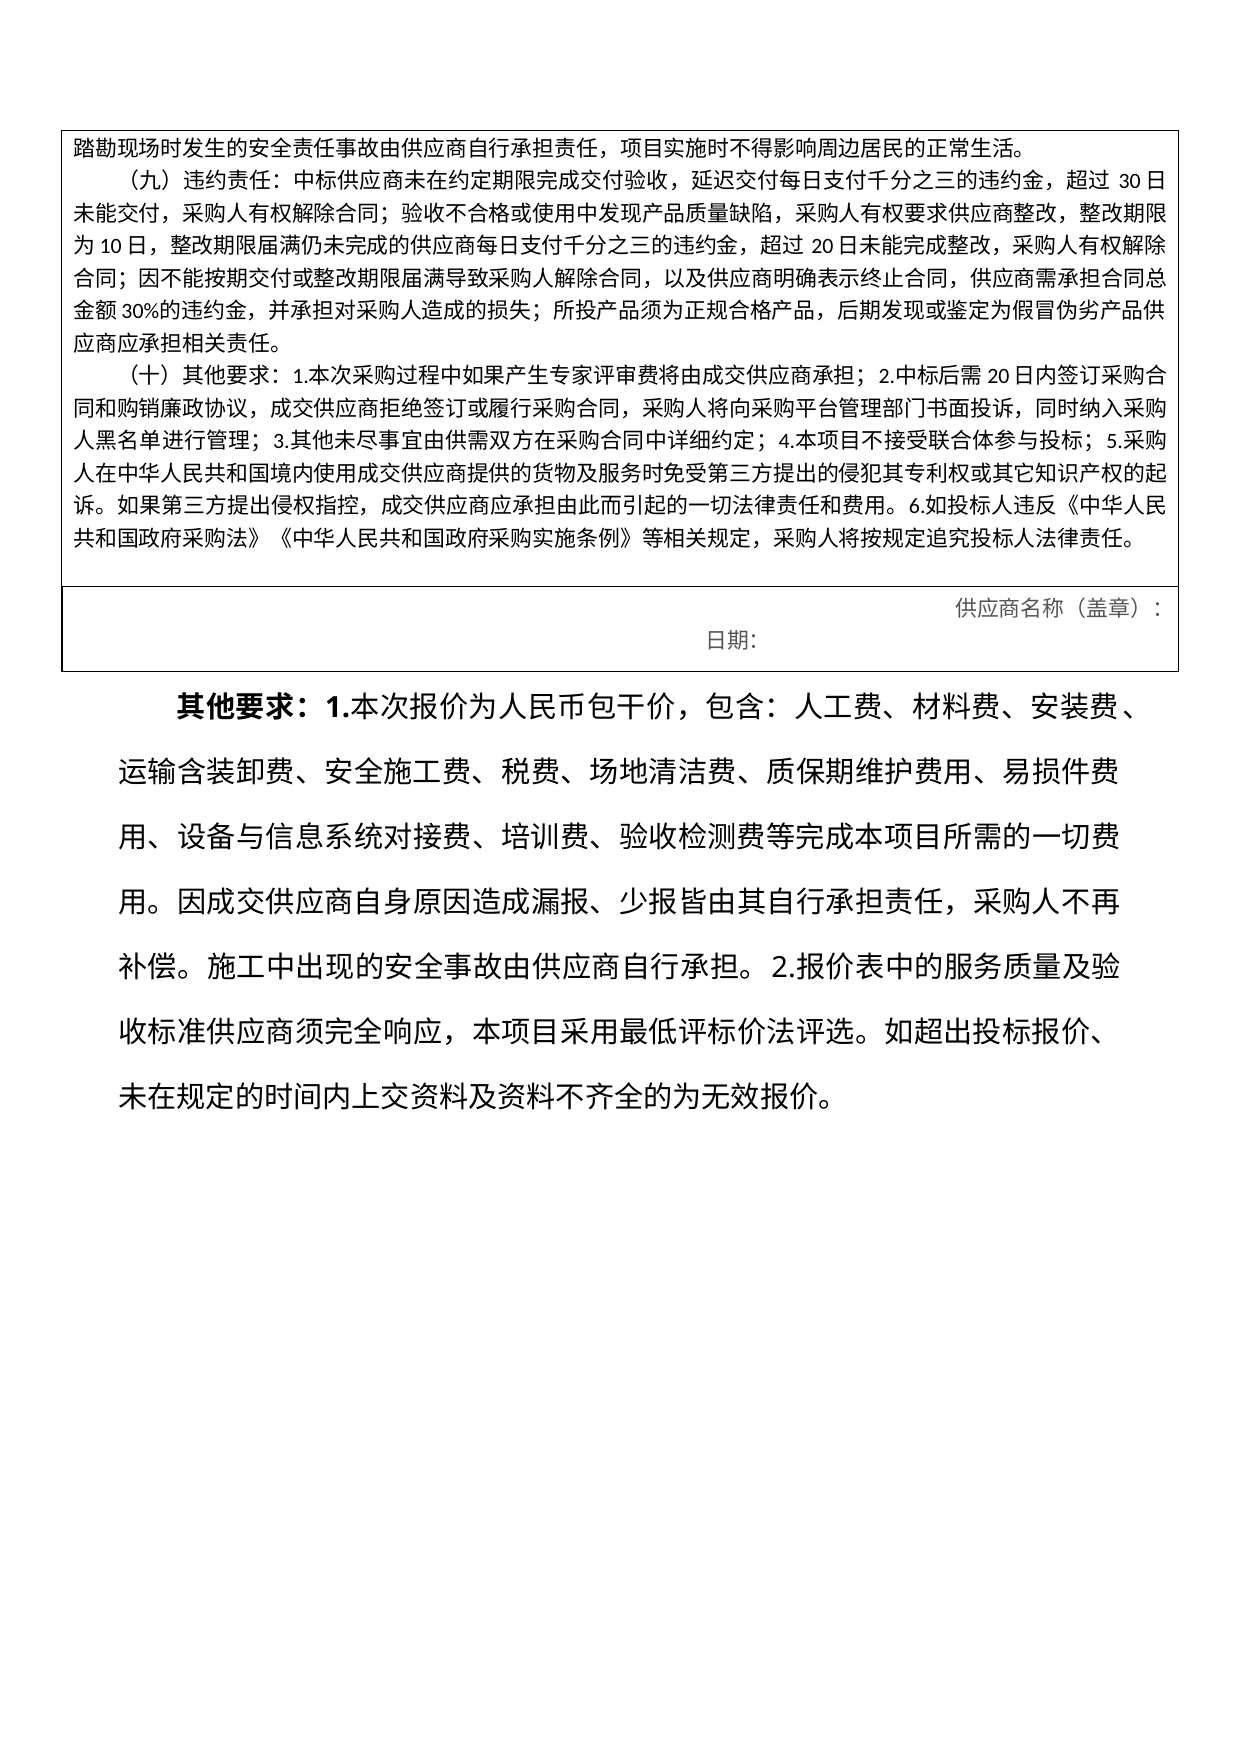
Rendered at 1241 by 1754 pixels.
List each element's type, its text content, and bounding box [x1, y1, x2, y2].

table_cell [62, 131, 1178, 586]
table_cell 供应商名称（盖章）： 日期： [63, 587, 1178, 671]
text 其他要求：1.本次报价为人民币包干价，包含：人工费、材料费、安装费、运输含装卸费、安全施工费、税费、场地清洁费、质保期维护费用、易损件费用、设备与信息系统对接费、培训费、验收检测费等完成本项目所需的一切费用。因成交供应商自身原因造成漏报、少报皆由其自行承担责任，采购人不再补偿。施工中出现的安全事故由供应商自行承担。2.报价表中的服务质量及验收标准供应商须完全响应，本项目采用最低评标价法评选。如超出投标报价、未在规定的时间内上交资料及资料不齐全的为无效报价。 [118, 672, 1122, 1127]
